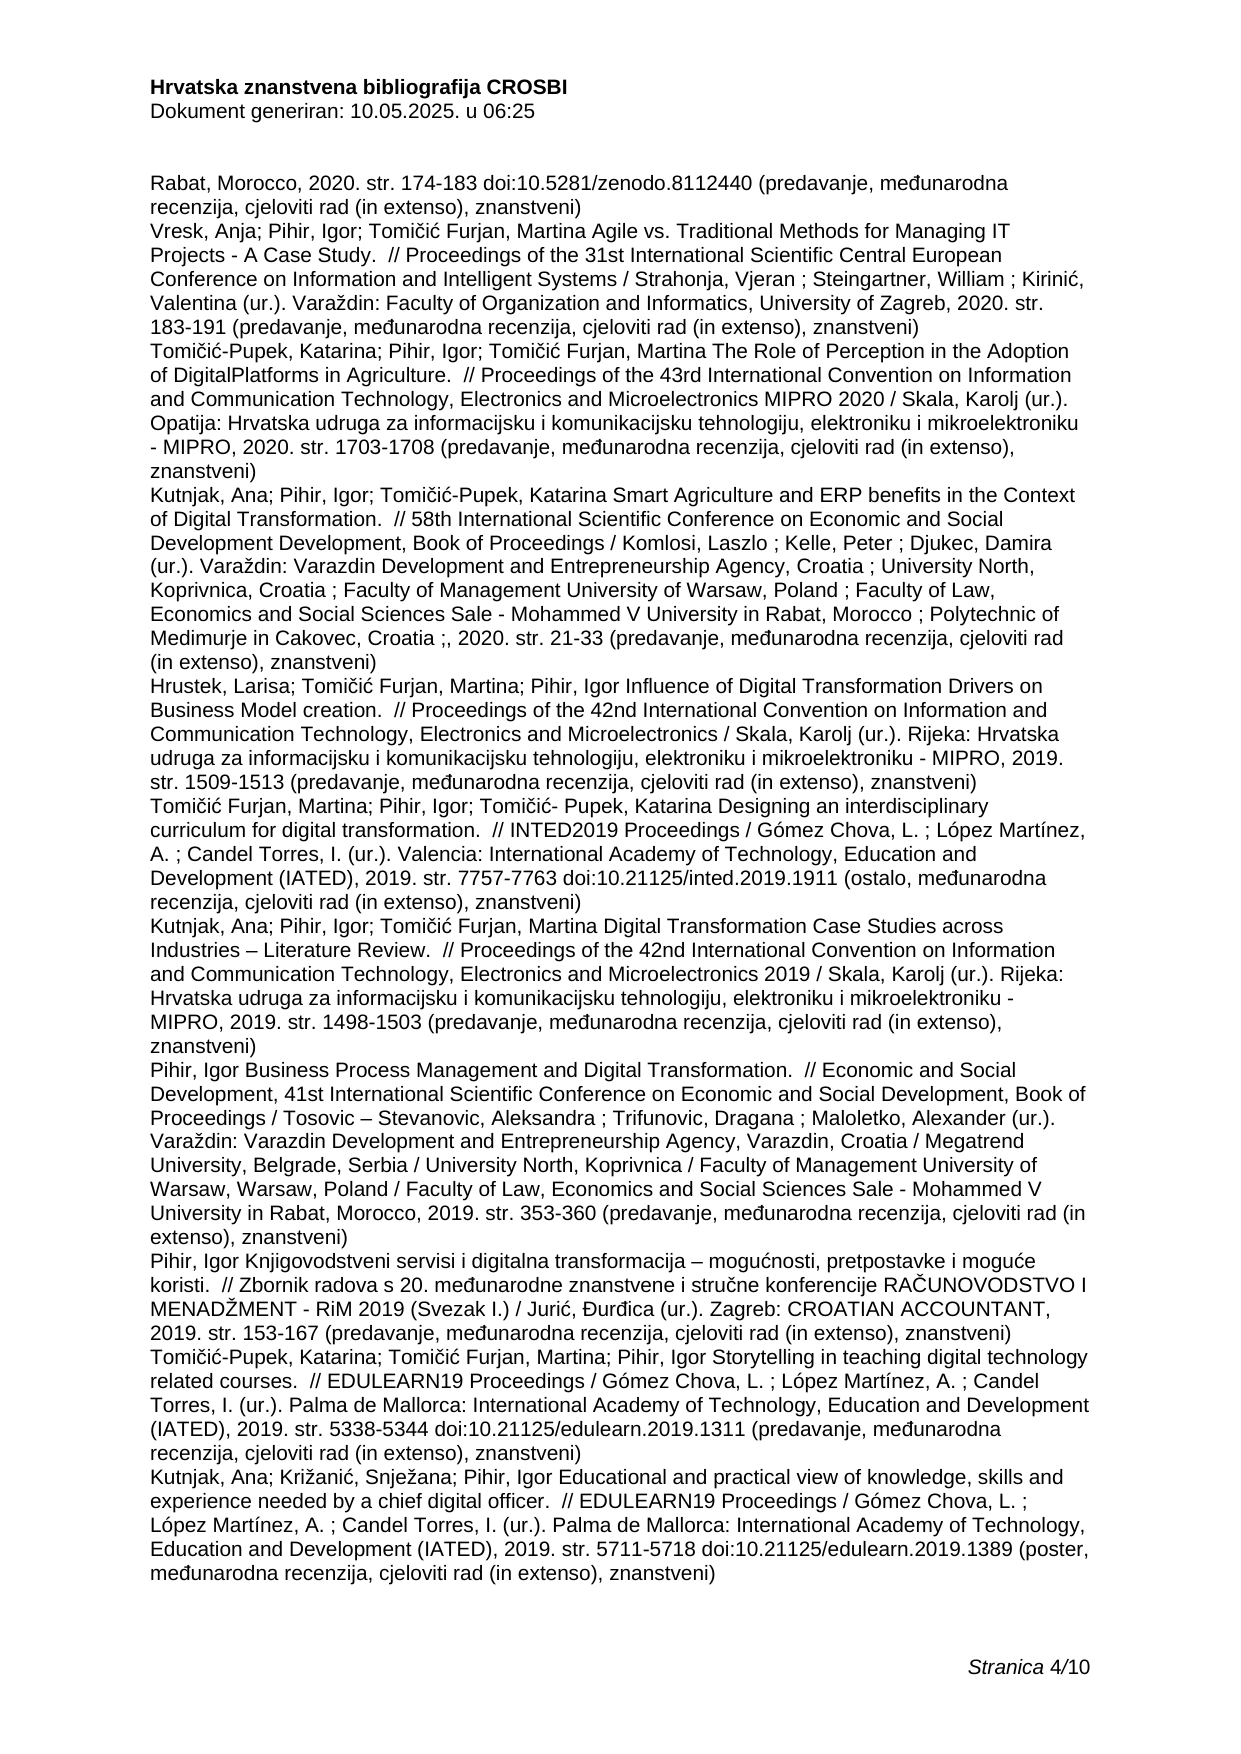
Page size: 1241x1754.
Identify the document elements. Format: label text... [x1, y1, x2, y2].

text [150, 171, 1090, 219]
text Tomičić-Pupek, Katarina; Pihir, Igor; Tomičić Furjan, Martina [150, 339, 1090, 482]
text Pihir, Igor [150, 1249, 1090, 1345]
text Tomičić Furjan, Martina; Pihir, Igor; Tomičić- Pupek, Katarina [150, 794, 1090, 914]
text Kutnjak, Ana; Pihir, Igor; Tomičić-Pupek, Katarina [150, 482, 1090, 674]
text Vresk, Anja; Pihir, Igor; Tomičić Furjan, Martina [150, 219, 1090, 339]
text Pihir, Igor [150, 1057, 1090, 1249]
text Tomičić-Pupek, Katarina; Tomičić Furjan, Martina; Pihir, Igor [150, 1345, 1090, 1465]
text Hrustek, Larisa; Tomičić Furjan, Martina; Pihir, Igor [150, 674, 1090, 794]
text Kutnjak, Ana; Križanić, Snježana; Pihir, Igor [150, 1465, 1090, 1584]
text Kutnjak, Ana; Pihir, Igor; Tomičić Furjan, Martina [150, 914, 1090, 1057]
